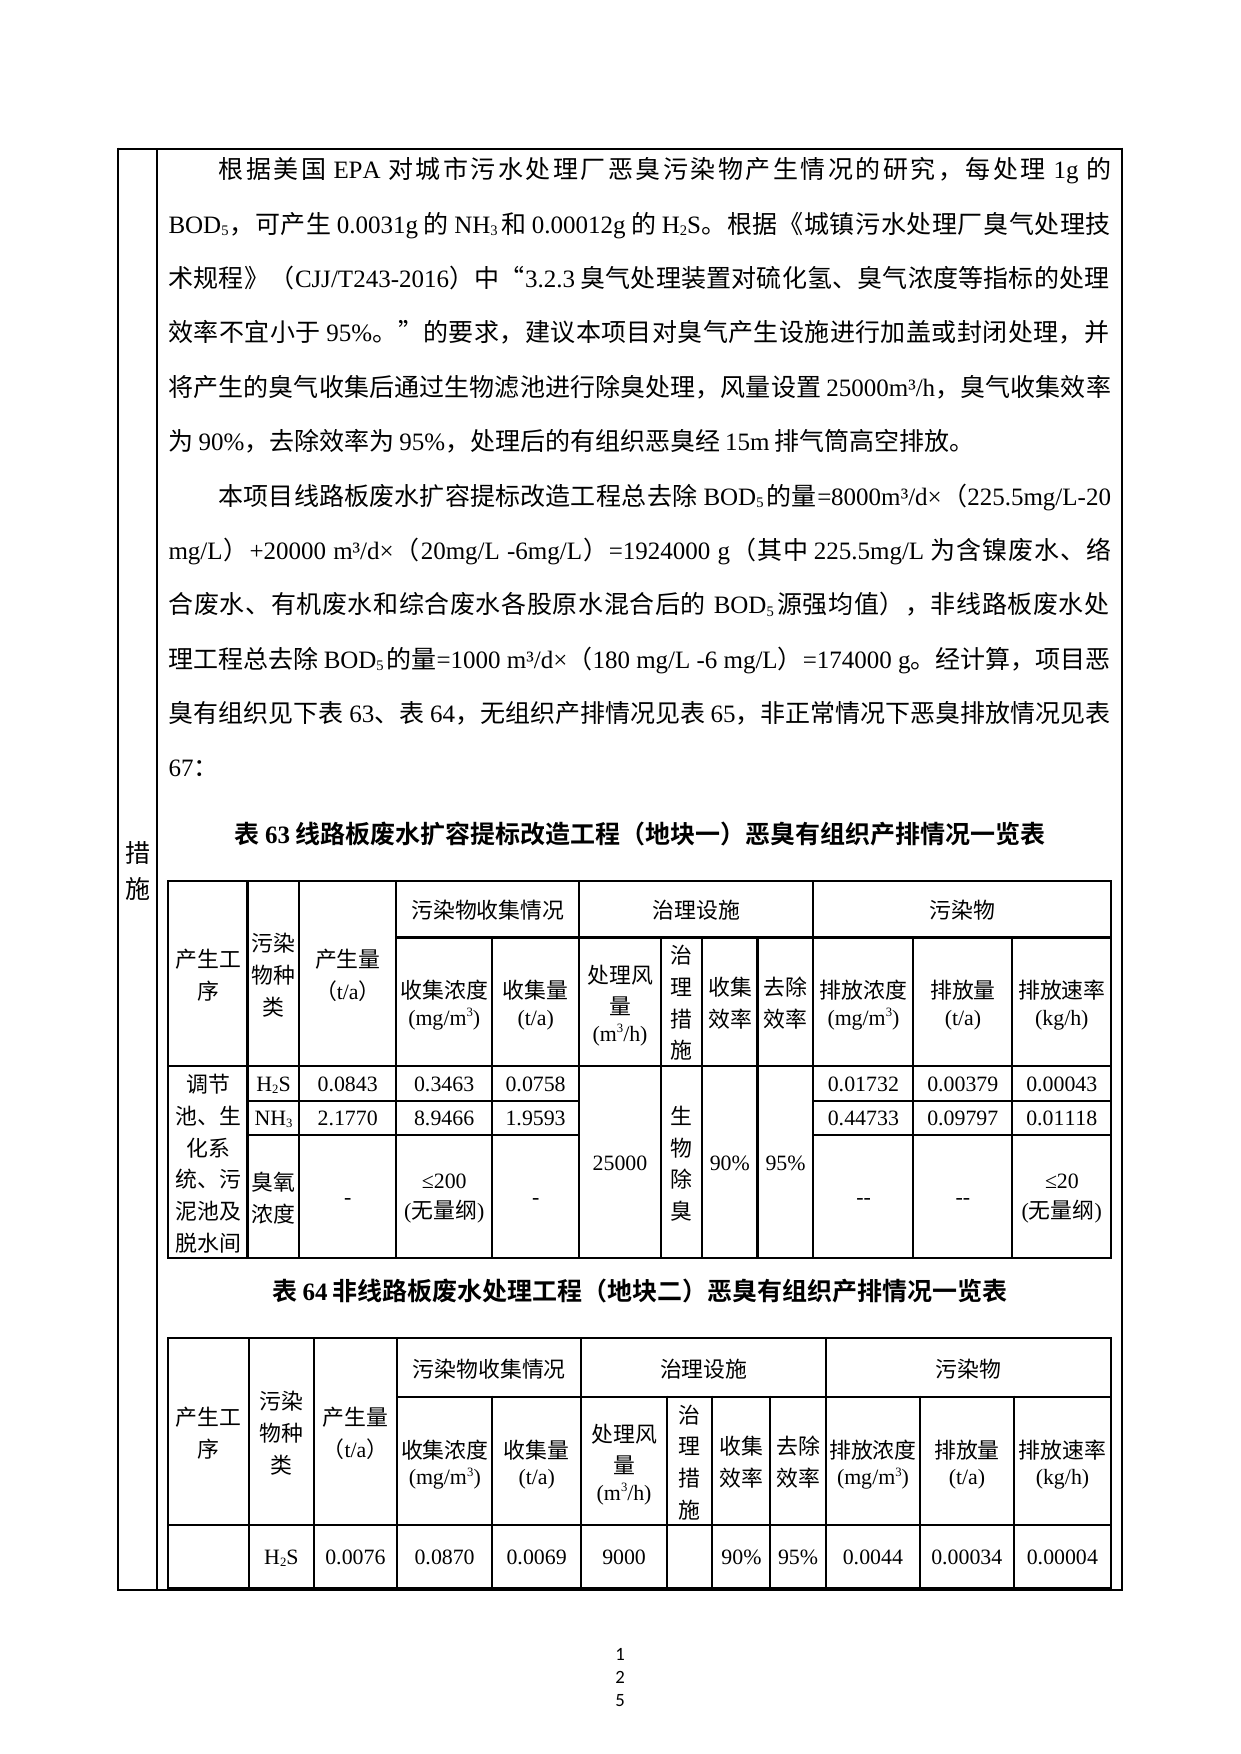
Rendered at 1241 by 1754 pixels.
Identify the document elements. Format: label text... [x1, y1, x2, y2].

table_cell 运营 期环 境影 响和 保护 措施 [119, 150, 156, 1589]
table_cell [158, 150, 1121, 1589]
